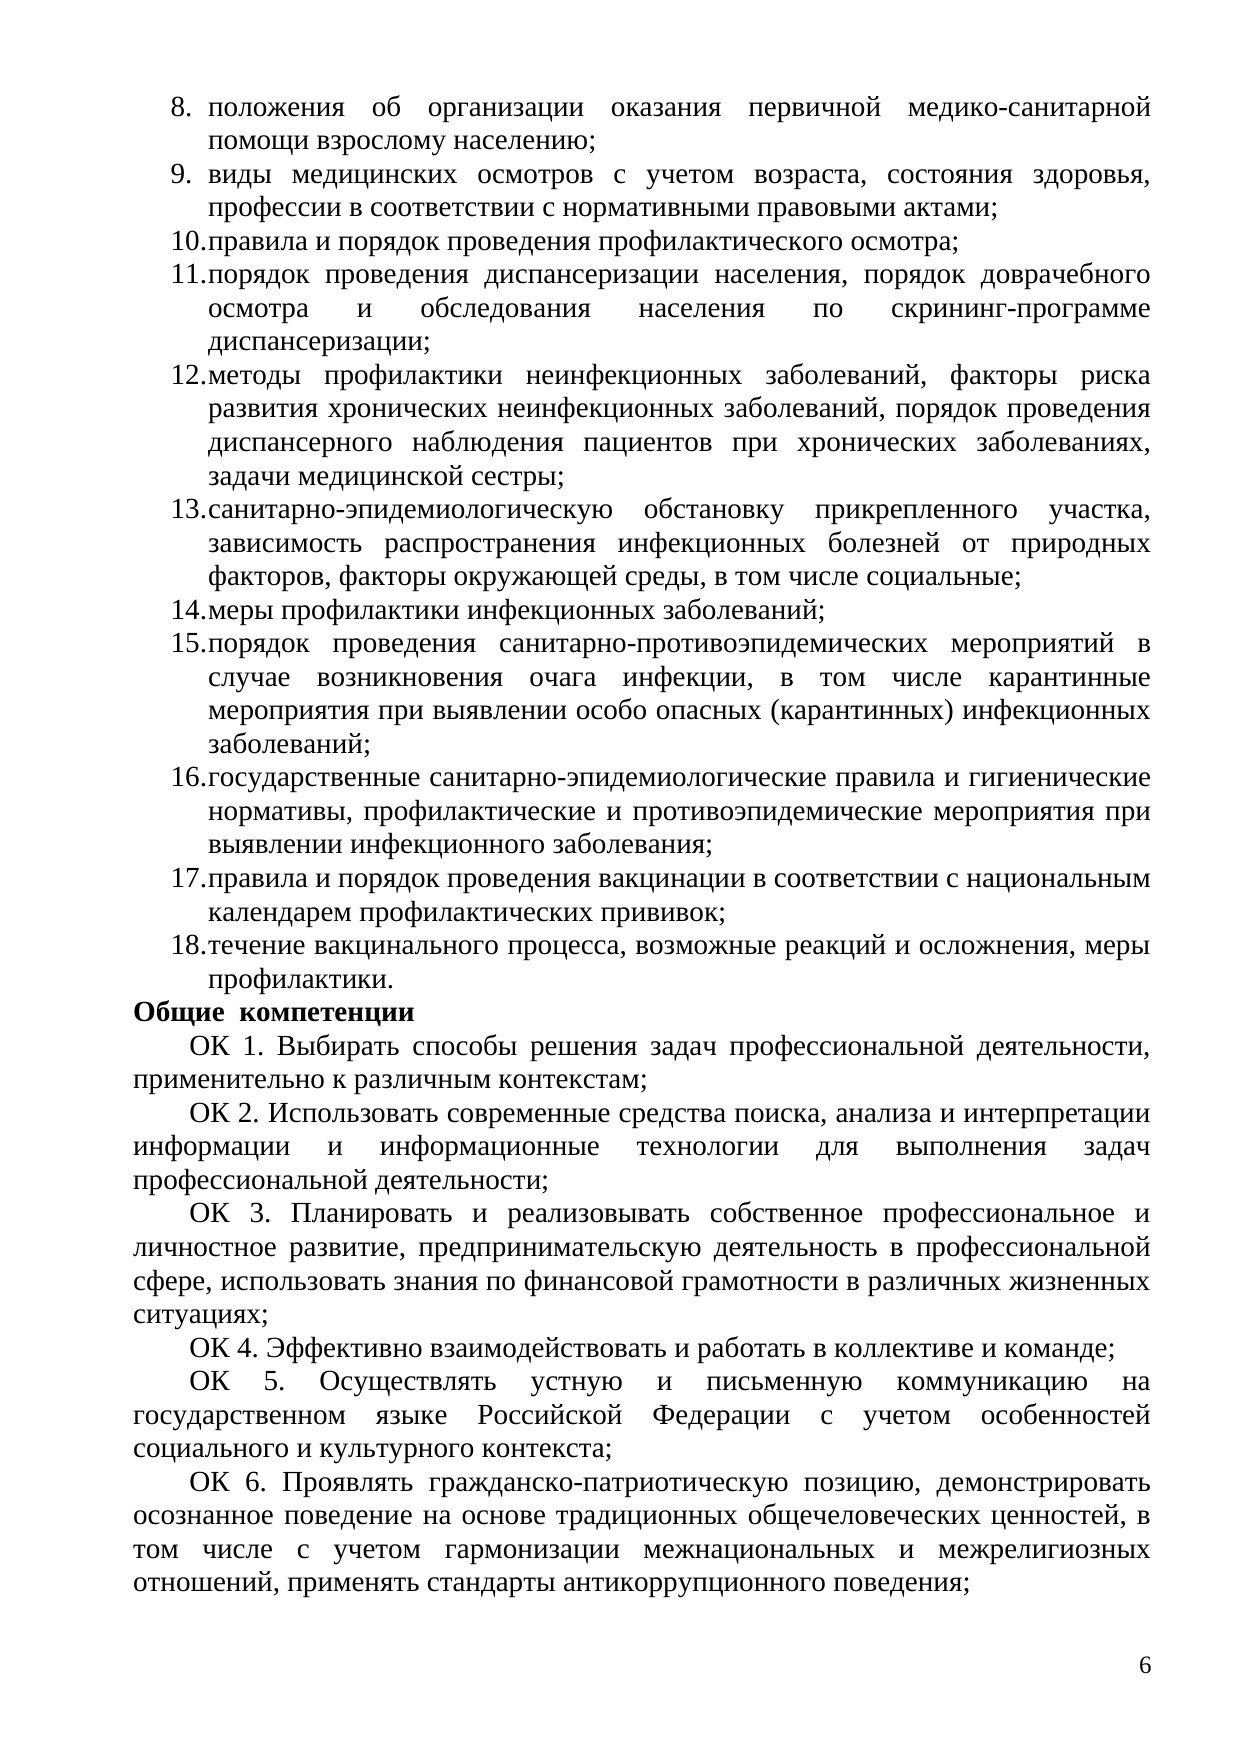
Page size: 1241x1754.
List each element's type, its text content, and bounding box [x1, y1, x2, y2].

list виды медицинских осмотров с учетом возраста, состояния здоровья, профессии в соответствии с нормативными правовыми актами; [170, 156, 1152, 223]
text ОК 2. Использовать современные средства поиска, анализа и интерпретации информации и информационные технологии для выполнения задач профессиональной деятельности; [133, 1095, 1152, 1196]
text Общие компетенции [133, 994, 1152, 1028]
list методы профилактики неинфекционных заболеваний, факторы риска развития хронических неинфекционных заболеваний, порядок проведения диспансерного наблюдения пациентов при хронических заболеваниях, задачи медицинской сестры; [170, 357, 1152, 491]
list порядок проведения диспансеризации населения, порядок доврачебного осмотра и обследования населения по скрининг-программе диспансеризации; [170, 256, 1152, 357]
list санитарно-эпидемиологическую обстановку прикрепленного участка, зависимость распространения инфекционных болезней от природных факторов, факторы окружающей среды, в том числе социальные; [170, 491, 1152, 592]
text ОК 6. Проявлять гражданско-патриотическую позицию, демонстрировать осознанное поведение на основе традиционных общечеловеческих ценностей, в том числе с учетом гармонизации межнациональных и межрелигиозных отношений, применять стандарты антикоррупционного поведения; [133, 1464, 1152, 1598]
text ОК 4. Эффективно взаимодействовать и работать в коллективе и команде; [133, 1330, 1152, 1363]
text ОК 3. Планировать и реализовывать собственное профессиональное и личностное развитие, предпринимательскую деятельность в профессиональной сфере, использовать знания по финансовой грамотности в различных жизненных ситуациях; [133, 1196, 1152, 1330]
list меры профилактики инфекционных заболеваний; [170, 592, 1152, 625]
list течение вакцинального процесса, возможные реакций и осложнения, меры профилактики. [170, 927, 1152, 994]
list положения об организации оказания первичной медико-санитарной помощи взрослому населению; [170, 89, 1152, 156]
text ОК 5. Осуществлять устную и письменную коммуникацию на государственном языке Российской Федерации с учетом особенностей социального и культурного контекста; [133, 1363, 1152, 1464]
text ОК 1. Выбирать способы решения задач профессиональной деятельности, применительно к различным контекстам; [133, 1028, 1152, 1095]
list порядок проведения санитарно-противоэпидемических мероприятий в случае возникновения очага инфекции, в том числе карантинные мероприятия при выявлении особо опасных (карантинных) инфекционных заболеваний; [170, 625, 1152, 759]
list государственные санитарно-эпидемиологические правила и гигиенические нормативы, профилактические и противоэпидемические мероприятия при выявлении инфекционного заболевания; [170, 759, 1152, 860]
list правила и порядок проведения вакцинации в соответствии с национальным календарем профилактических прививок; [170, 860, 1152, 927]
list правила и порядок проведения профилактического осмотра; [170, 223, 1152, 256]
